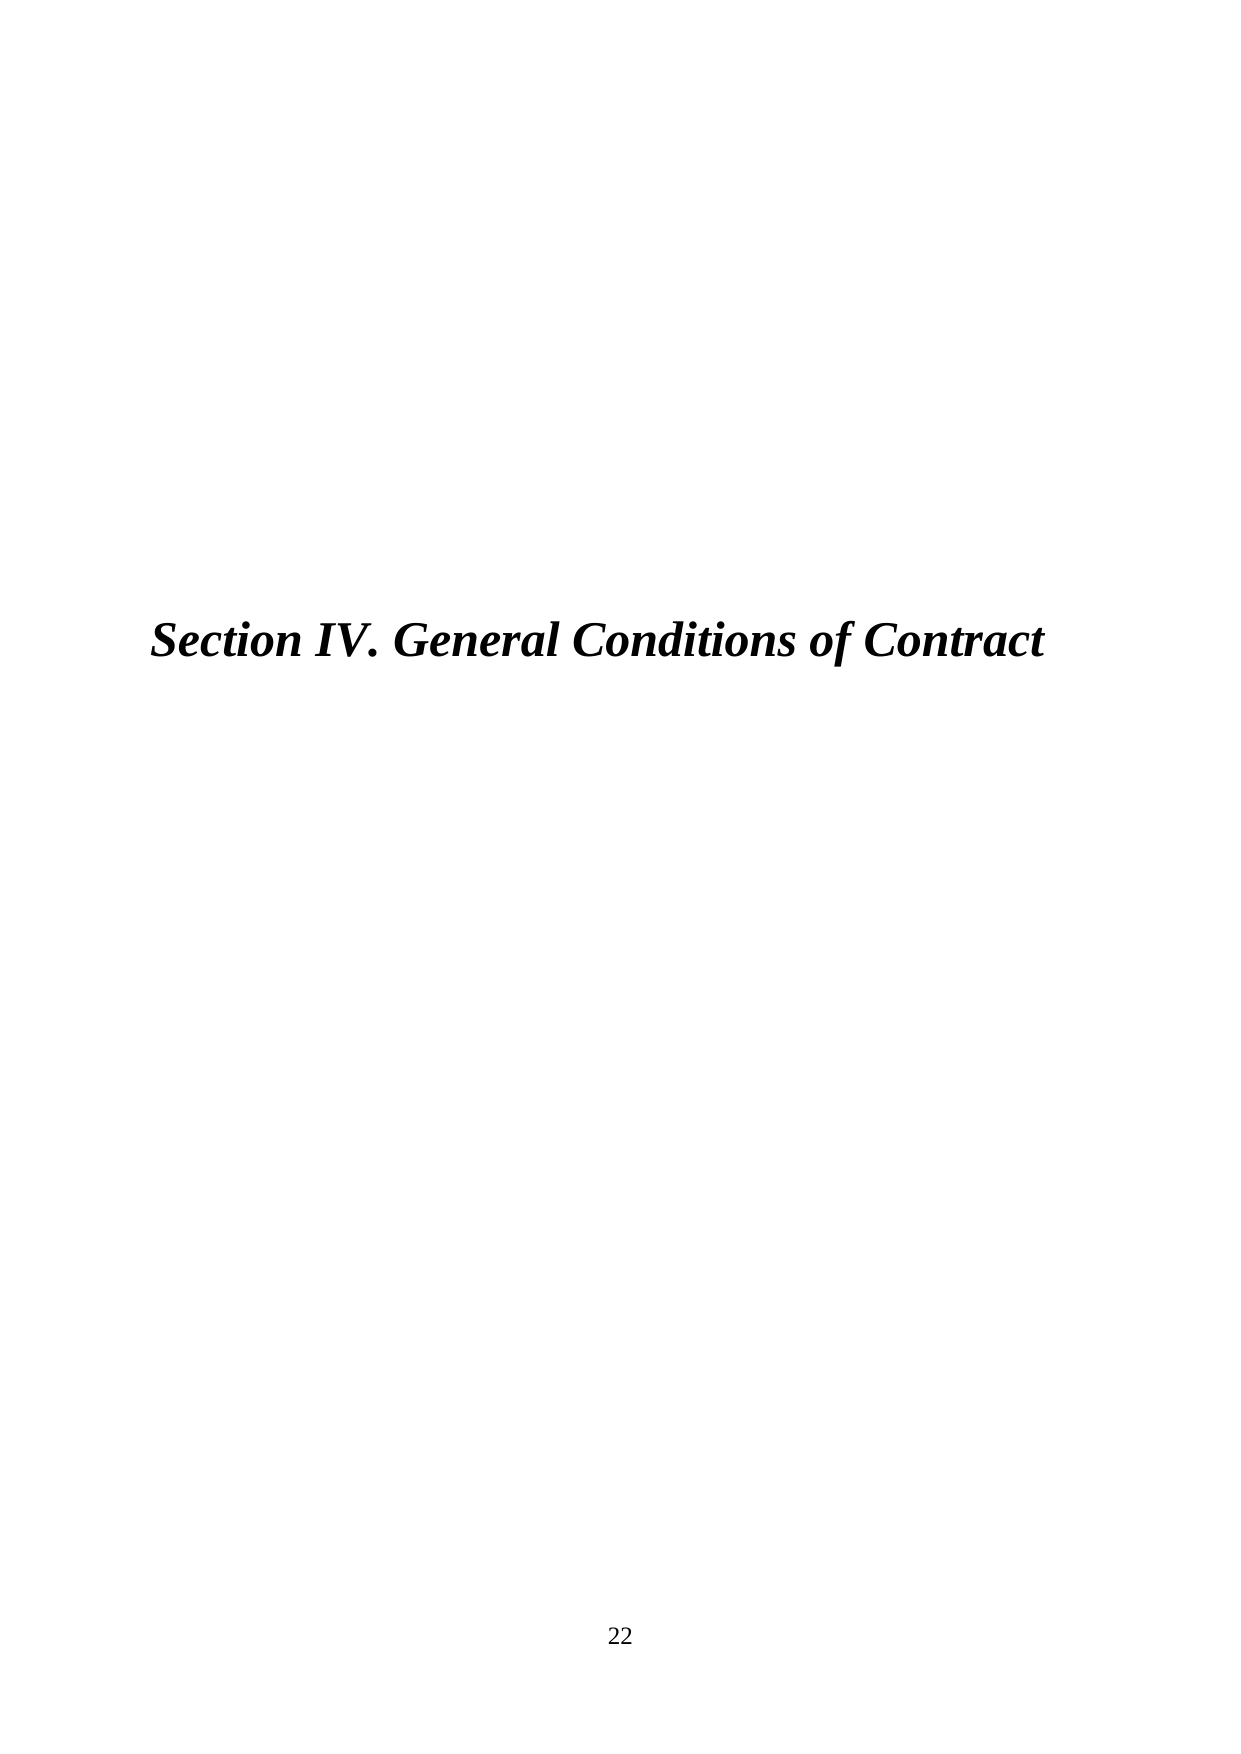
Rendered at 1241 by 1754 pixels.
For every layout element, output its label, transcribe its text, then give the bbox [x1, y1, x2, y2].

subtitle Section IV. General Conditions of Contract [150, 610, 1090, 667]
